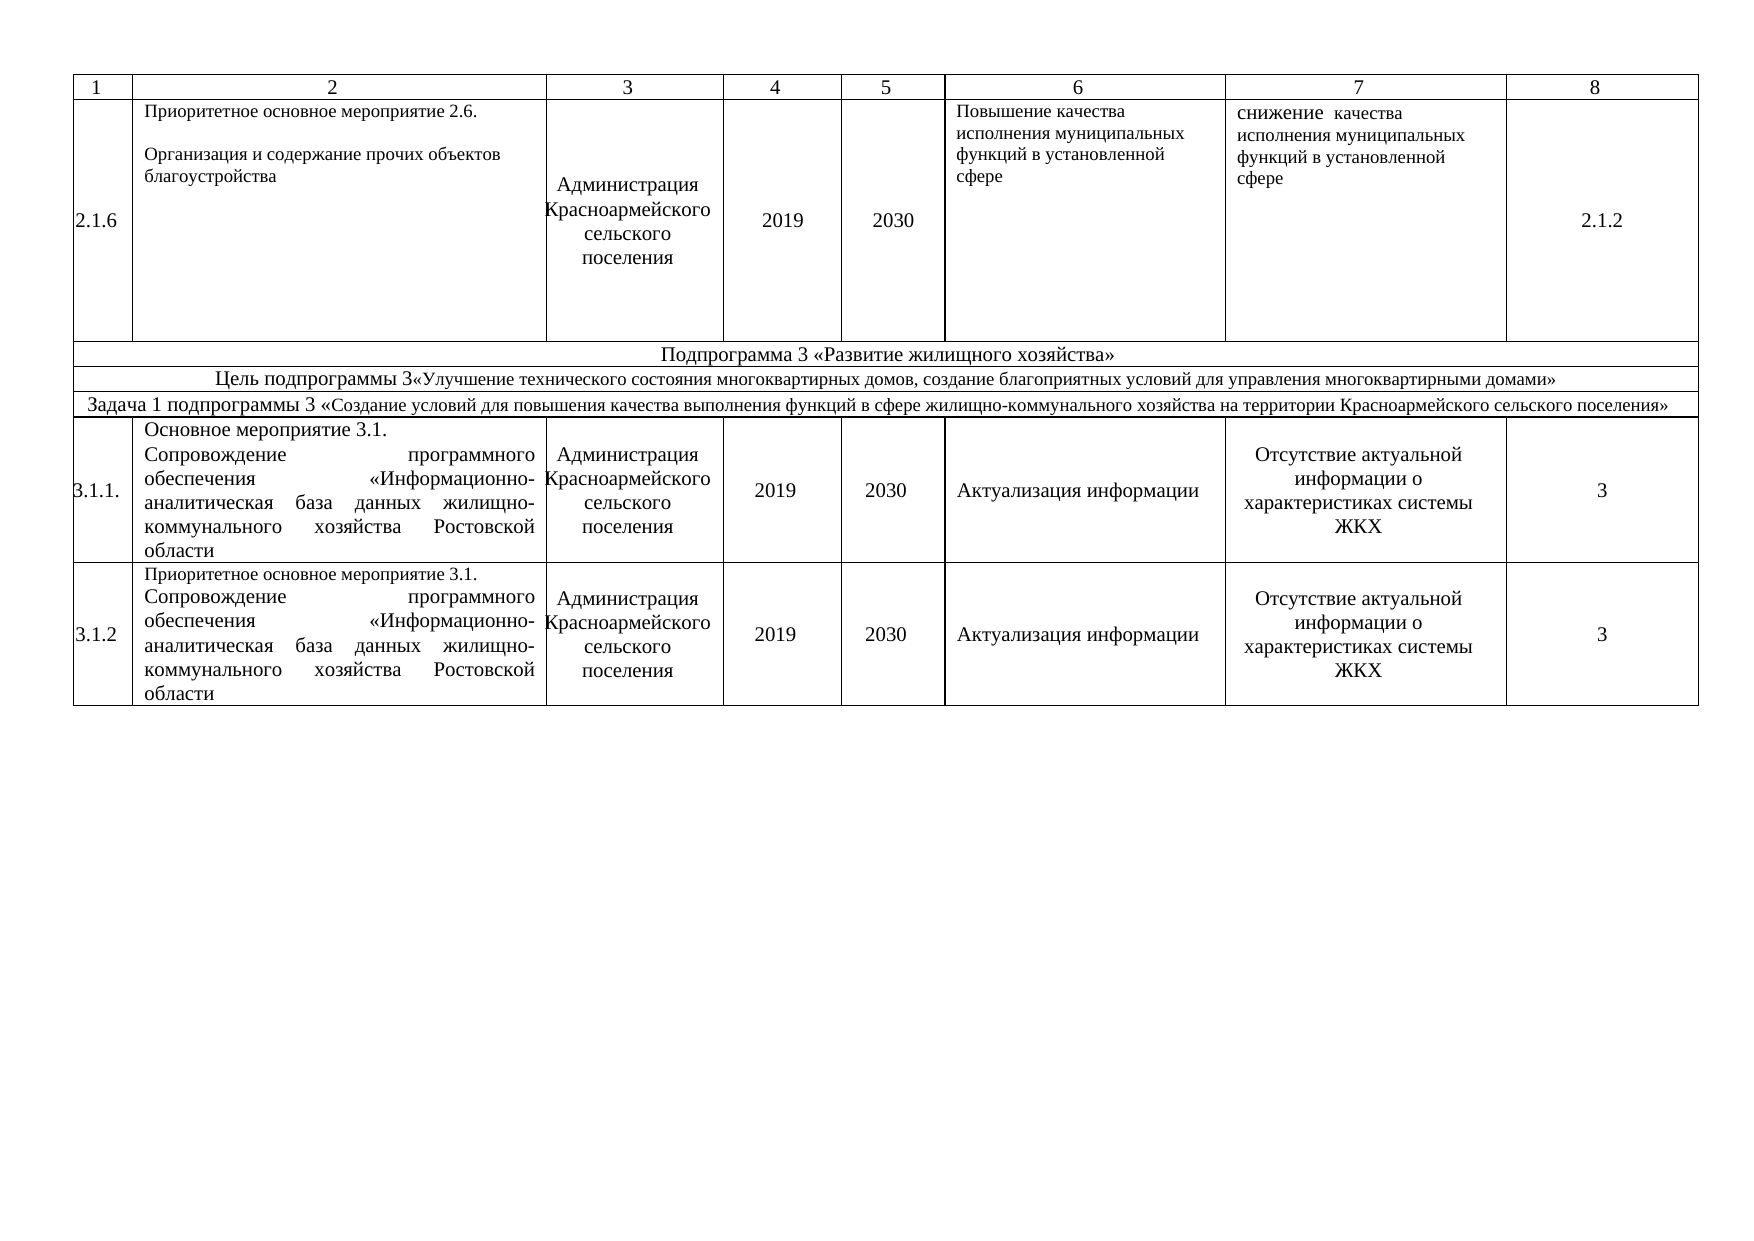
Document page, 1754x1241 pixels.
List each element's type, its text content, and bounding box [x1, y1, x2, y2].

table_header 4 [724, 75, 841, 99]
table_cell 2030 [842, 563, 944, 705]
table_header 6 [946, 75, 1225, 99]
table_cell снижение качества исполнения муниципальных функций в установленной сфере [1226, 100, 1506, 341]
table_header 8 [1507, 75, 1698, 99]
table_cell 3 [1507, 418, 1698, 562]
table_cell Администрация Красноармейского сельского поселения [547, 563, 723, 705]
table_cell Администрация Красноармейского сельского поселения [547, 418, 723, 562]
table_header 2 [133, 75, 546, 99]
table_cell 2019 [724, 100, 841, 341]
table_cell Повышение качества исполнения муниципальных функций в установленной сфере [946, 100, 1225, 341]
table_header 1 [74, 75, 132, 99]
table_cell 3.1.2 [74, 563, 132, 705]
table_cell Отсутствие актуальной информации о характеристиках системы ЖКХ [1226, 418, 1506, 562]
table_cell Основное мероприятие 3.1. Сопровождение программного обеспечения «Информационно-аналитическая база данных жилищно-коммунального хозяйства Ростовской области [133, 418, 546, 562]
table_header 7 [1226, 75, 1506, 99]
table_cell 2030 [842, 100, 944, 341]
table_cell Подпрограмма 3 «Развитие жилищного хозяйства» [74, 342, 1698, 366]
table_cell 2.1.6 [74, 100, 132, 341]
table_cell Актуализация информации [946, 563, 1225, 705]
table_cell Цель подпрограммы 3«Улучшение технического состояния многоквартирных домов, создание благоприятных условий для управления многоквартирными домами» [74, 367, 1698, 391]
table_header 3 [547, 75, 723, 99]
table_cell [547, 100, 723, 341]
table_cell 2.1.2 [1507, 100, 1698, 341]
table_cell 2019 [724, 563, 841, 705]
table_cell Приоритетное основное мероприятие 2.6. Организация и содержание прочих объектов благоустройства [133, 100, 546, 341]
table_header 5 [842, 75, 944, 99]
table_cell Задача 1 подпрограммы 3 «Создание условий для повышения качества выполнения функций в сфере жилищно-коммунального хозяйства на территории Красноармейского сельского поселения» [74, 392, 1698, 416]
table_cell 2030 [842, 418, 944, 562]
table_cell Отсутствие актуальной информации о характеристиках системы ЖКХ [1226, 563, 1506, 705]
table_cell 3 [1507, 563, 1698, 705]
table_cell 3.1.1. [74, 418, 132, 562]
table_cell 2019 [724, 418, 841, 562]
table_cell Актуализация информации [946, 418, 1225, 562]
table_cell Приоритетное основное мероприятие 3.1. Сопровождение программного обеспечения «Информационно-аналитическая база данных жилищно-коммунального хозяйства Ростовской области [133, 563, 546, 705]
